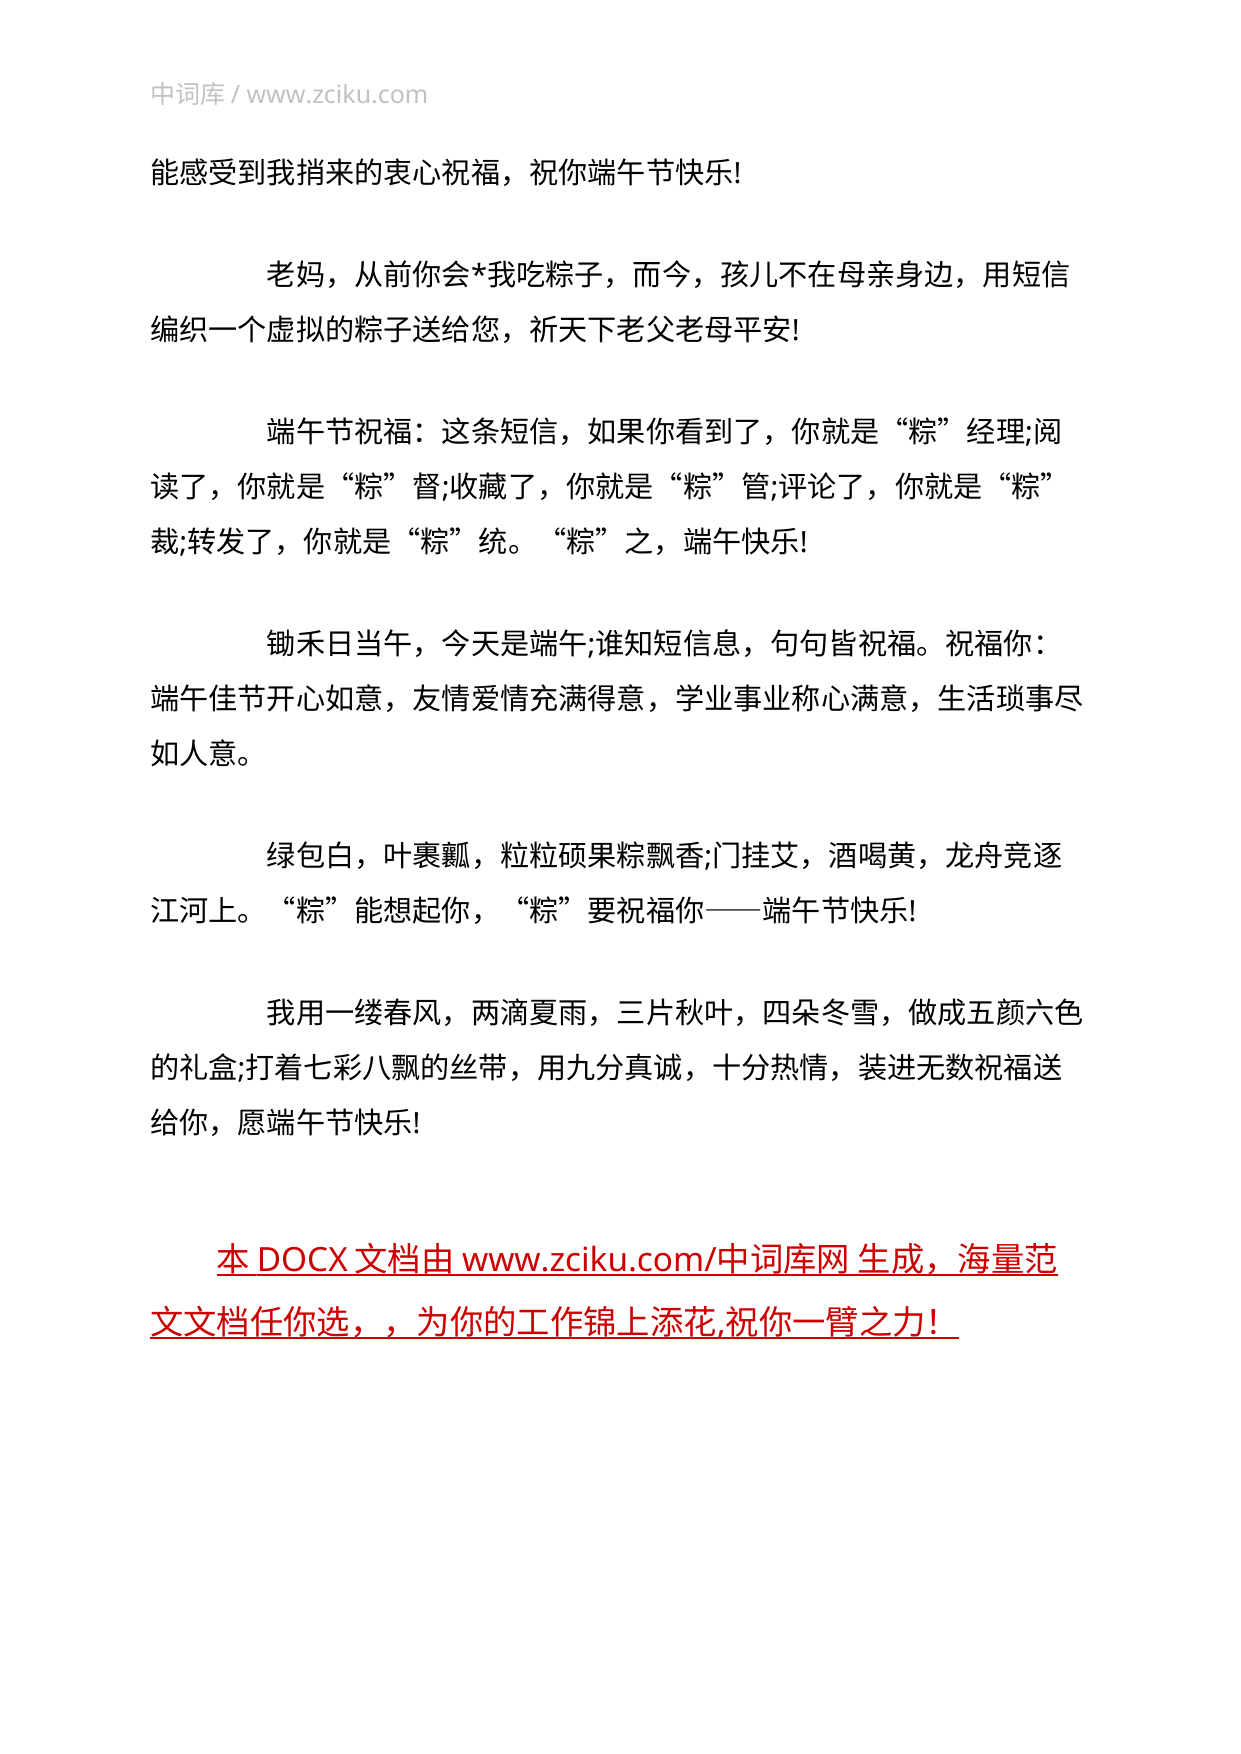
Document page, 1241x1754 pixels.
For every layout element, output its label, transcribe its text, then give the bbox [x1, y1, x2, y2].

text 锄禾日当午，今天是端午;谁知短信息，句句皆祝福。祝福你：端午佳节开心如意，友情爱情充满得意，学业事业称心满意，生活琐事尽如人意。 [150, 621, 1090, 773]
text 本DOCX文档由 www.zciku.com/中词库网 生成，海量范文文档任你选，，为你的工作锦上添花,祝你一臂之力！ [150, 1233, 1090, 1344]
text 端午节祝福：这条短信，如果你看到了，你就是“粽”经理;阅读了，你就是“粽”督;收藏了，你就是“粽”管;评论了，你就是“粽”裁;转发了，你就是“粽”统。“粽”之，端午快乐! [150, 409, 1090, 561]
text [150, 150, 1090, 192]
text 老妈，从前你会*我吃粽子，而今，孩儿不在母亲身边，用短信编织一个虚拟的粽子送给您，祈天下老父老母平安! [150, 252, 1090, 349]
text 我用一缕春风，两滴夏雨，三片秋叶，四朵冬雪，做成五颜六色的礼盒;打着七彩八飘的丝带，用九分真诚，十分热情，装进无数祝福送给你，愿端午节快乐! [150, 989, 1090, 1142]
text 绿包白，叶裹瓤，粒粒硕果粽飘香;门挂艾，酒喝黄，龙舟竞逐江河上。“粽”能想起你，“粽”要祝福你——端午节快乐! [150, 833, 1090, 930]
